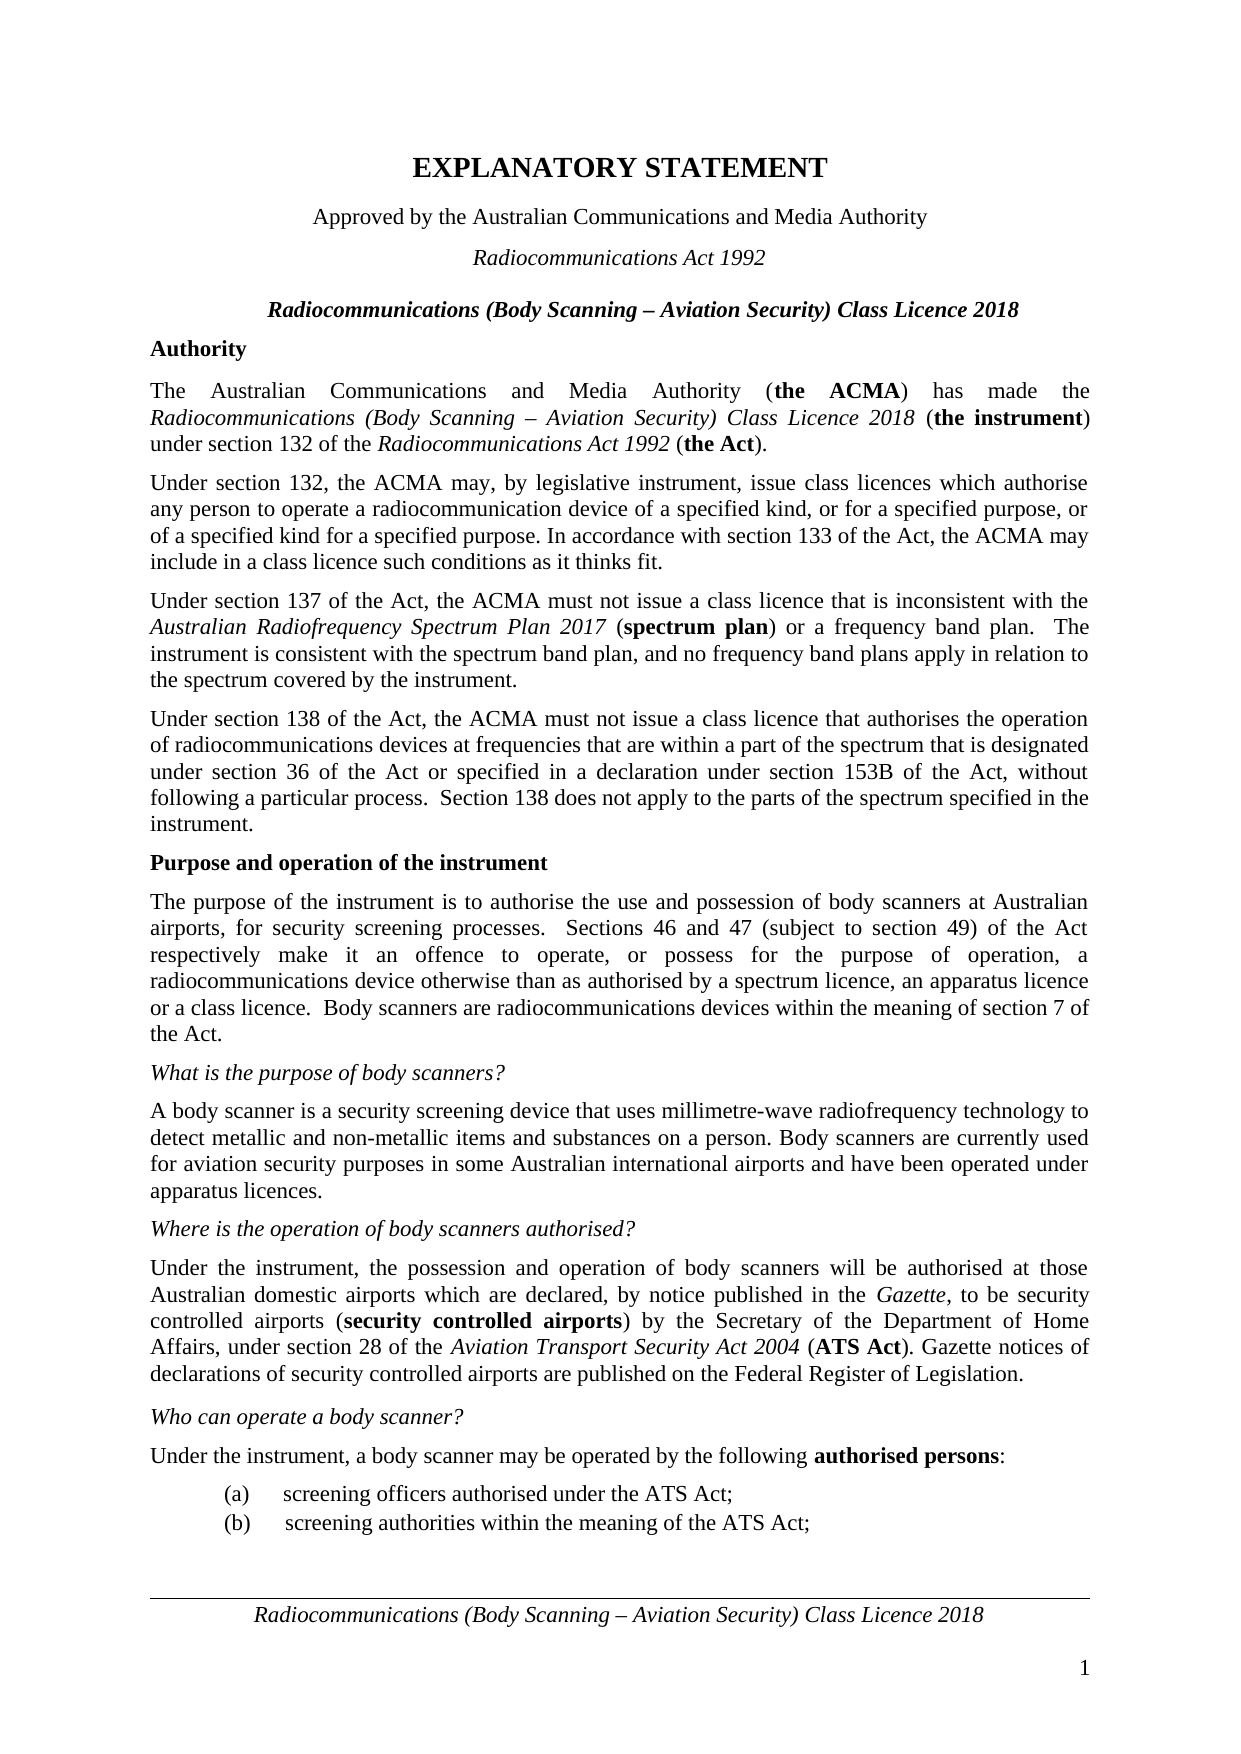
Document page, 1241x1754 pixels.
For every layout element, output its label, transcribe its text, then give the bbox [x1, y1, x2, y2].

text The purpose of the instrument is to authorise the use and possession of body scanners at Australian airports, for security screening processes. Sections 46 and 47 (subject to section 49) of the Act respectively make it an offence to operate, or possess for the purpose of operation, a radiocommunications device otherwise than as authorised by a spectrum licence, an apparatus licence or a class licence. Body scanners are radiocommunications devices within the meaning of section 7 of the Act. [150, 888, 1090, 1046]
text Under section 137 of the Act, the ACMA must not issue a class licence that is inconsistent with the Australian Radiofrequency Spectrum Plan 2017 (spectrum plan) or a frequency band plan. The instrument is consistent with the spectrum band plan, and no frequency band plans apply in relation to the spectrum covered by the instrument. [150, 587, 1090, 692]
text Approved by the Australian Communications and Media Authority [150, 203, 1090, 229]
text Under section 138 of the Act, the ACMA must not issue a class licence that authorises the operation of radiocommunications devices at frequencies that are within a part of the spectrum that is designated under section 36 of the Act or specified in a declaration under section 153B of the Act, without following a particular process. Section 138 does not apply to the parts of the spectrum specified in the instrument. [150, 705, 1090, 837]
text Radiocommunications Act 1992 [150, 244, 1090, 270]
text Under the instrument, a body scanner may be operated by the following authorised persons: [150, 1442, 1090, 1468]
text Who can operate a body scanner? [150, 1403, 1090, 1429]
text Radiocommunications (Body Scanning – Aviation Security) Class Licence 2018 [267, 296, 1090, 322]
text Purpose and operation of the instrument [150, 849, 1090, 876]
text Under section 132, the ACMA may, by legislative instrument, issue class licences which authorise any person to operate a radiocommunication device of a specified kind, or for a specified purpose, or of a specified kind for a specified purpose. In accordance with section 133 of the Act, the ACMA may include in a class licence such conditions as it thinks fit. [150, 469, 1090, 574]
text Where is the operation of body scanners authorised? [150, 1216, 1090, 1242]
text EXPLANATORY STATEMENT [150, 150, 1090, 183]
text A body scanner is a security screening device that uses millimetre-wave radiofrequency technology to detect metallic and non-metallic items and substances on a person. Body scanners are currently used for aviation security purposes in some Australian international airports and have been operated under apparatus licences. [150, 1098, 1090, 1203]
text What is the purpose of body scanners? [150, 1059, 1090, 1085]
text Under the instrument, the possession and operation of body scanners will be authorised at those Australian domestic airports which are declared, by notice published in the Gazette, to be security controlled airports (security controlled airports) by the Secretary of the Department of Home Affairs, under section 28 of the Aviation Transport Security Act 2004 (ATS Act). Gazette notices of declarations of security controlled airports are published on the Federal Register of Legislation. [150, 1254, 1090, 1386]
list (b) screening authorities within the meaning of the ATS Act; [224, 1509, 1090, 1535]
list (a) screening officers authorised under the ATS Act; [224, 1481, 1090, 1507]
text The Australian Communications and Media Authority (the ACMA) has made the Radiocommunications (Body Scanning – Aviation Security) Class Licence 2018 (the instrument) under section 132 of the Radiocommunications Act 1992 (the Act). [150, 378, 1090, 457]
text Authority [150, 334, 1090, 361]
